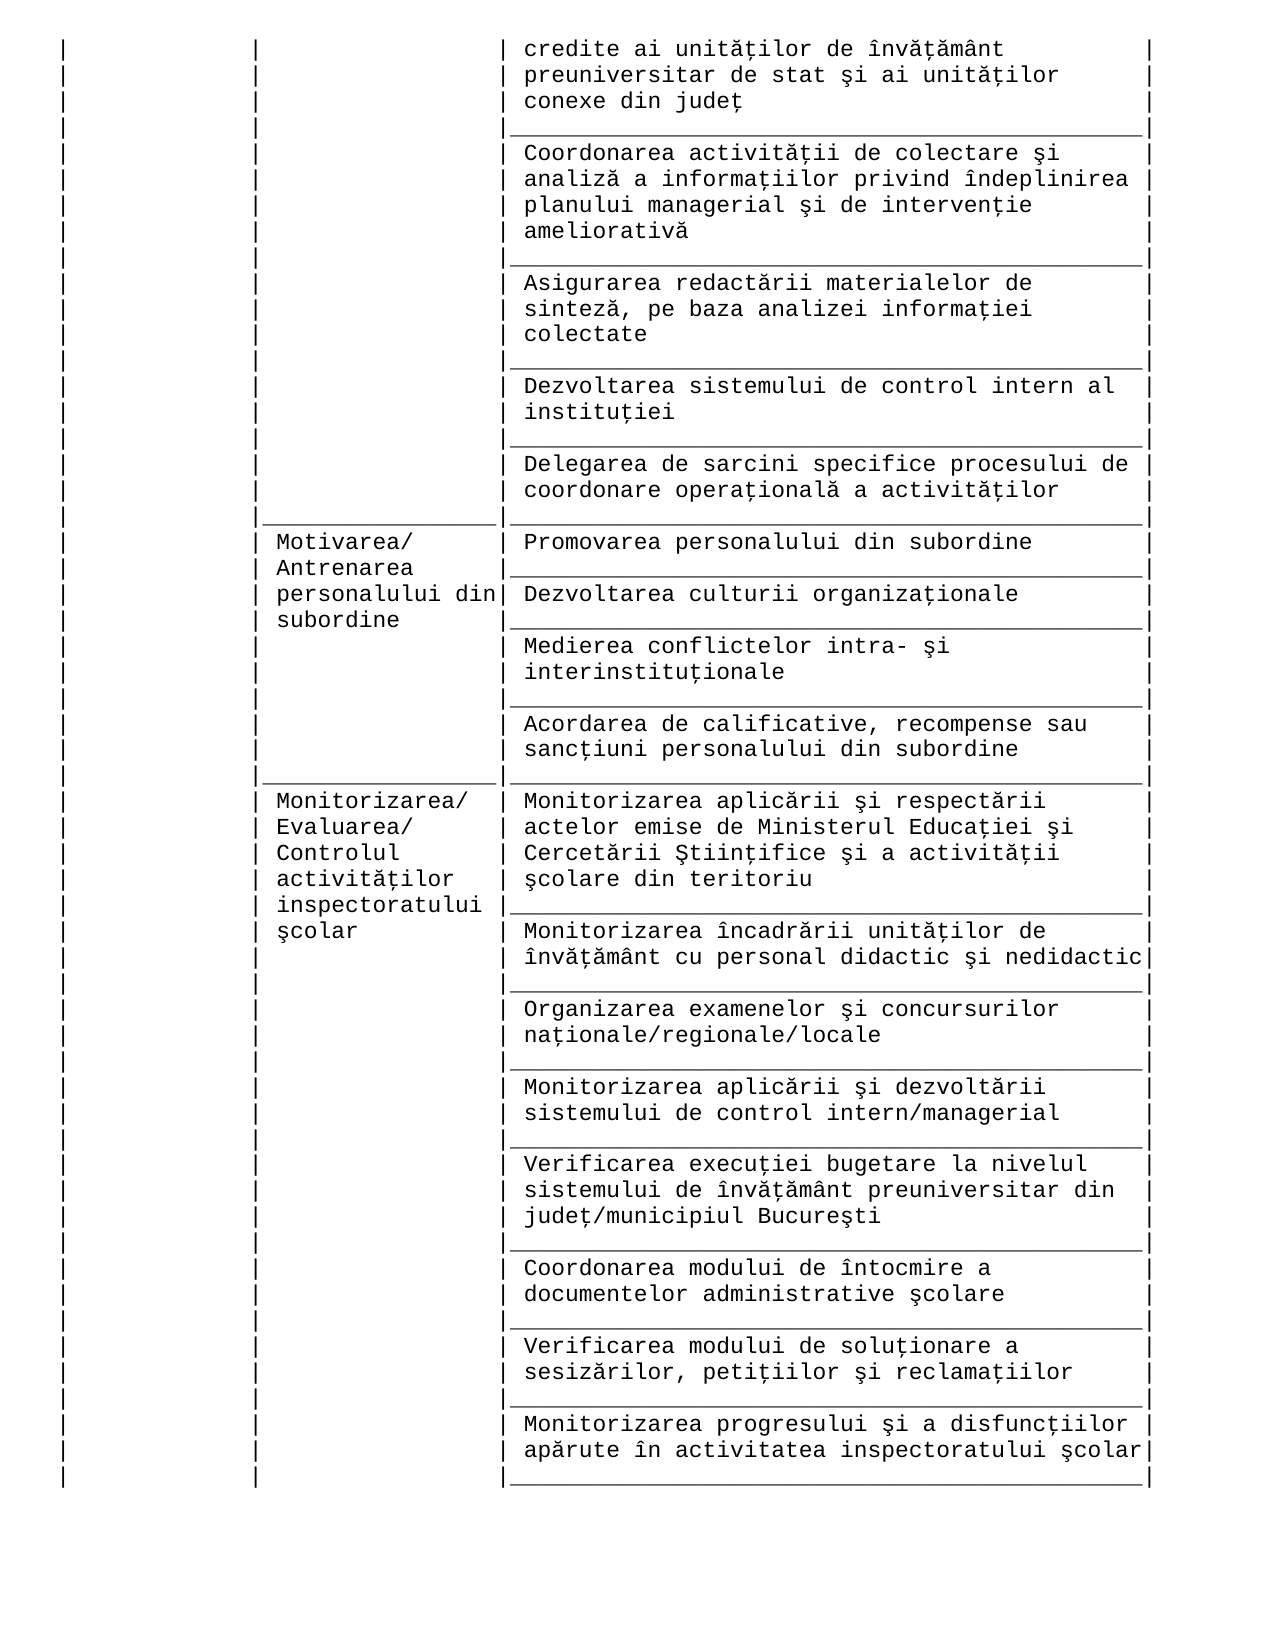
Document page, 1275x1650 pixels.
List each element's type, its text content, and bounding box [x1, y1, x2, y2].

text | | | planului managerial şi de intervenţie | [56, 193, 1219, 219]
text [56, 115, 1219, 141]
text | | activităţilor | şcolare din teritoriu | [56, 867, 1219, 893]
text | | | Delegarea de sarcini specifice procesului de | [56, 452, 1219, 478]
text | | | Coordonarea activităţii de colectare şi | [56, 141, 1219, 167]
text | | | sancţiuni personalului din subordine | [56, 738, 1219, 764]
text | | | coordonare operaţională a activităţilor | [56, 478, 1219, 504]
text | | | apărute în activitatea inspectoratului şcolar| [56, 1438, 1219, 1464]
text | | | judeţ/municipiul Bucureşti | [56, 1205, 1219, 1231]
text | | | sesizărilor, petiţiilor şi reclamaţiilor | [56, 1360, 1219, 1386]
text | | | Verificarea modului de soluţionare a | [56, 1334, 1219, 1360]
text | | | naţionale/regionale/locale | [56, 1023, 1219, 1049]
text | | Motivarea/ | Promovarea personalului din subordine | [56, 530, 1219, 556]
text | | | sistemului de învăţământ preuniversitar din | [56, 1179, 1219, 1205]
text | | Evaluarea/ | actelor emise de Ministerul Educaţiei şi | [56, 816, 1219, 842]
text | | | ameliorativă | [56, 219, 1219, 245]
text | | | Dezvoltarea sistemului de control intern al | [56, 375, 1219, 401]
text | | | Monitorizarea aplicării şi dezvoltării | [56, 1075, 1219, 1101]
text | | | Asigurarea redactării materialelor de | [56, 271, 1219, 297]
text | | |______________________________________________| [56, 971, 1219, 997]
text | | | instituţiei | [56, 401, 1219, 427]
text | | | Monitorizarea progresului şi a disfuncţiilor | [56, 1412, 1219, 1438]
text | | şcolar | Monitorizarea încadrării unităţilor de | [56, 919, 1219, 945]
text | | |______________________________________________| [56, 1231, 1219, 1257]
text | | | Acordarea de calificative, recompense sau | [56, 712, 1219, 738]
text | | | conexe din judeţ | [56, 89, 1219, 115]
text | | Controlul | Cercetării Ştiinţifice şi a activităţii | [56, 842, 1219, 867]
text | | | interinstituţionale | [56, 660, 1219, 686]
text | | | Coordonarea modului de întocmire a | [56, 1257, 1219, 1282]
text | | | colectate | [56, 323, 1219, 349]
text | | |______________________________________________| [56, 1308, 1219, 1334]
text | |_________________|______________________________________________| [56, 504, 1219, 530]
text | | inspectoratului |______________________________________________| [56, 893, 1219, 919]
text | | | Verificarea execuţiei bugetare la nivelul | [56, 1153, 1219, 1179]
text | |_________________|______________________________________________| [56, 764, 1219, 790]
text | | subordine |______________________________________________| [56, 608, 1219, 634]
text | | |______________________________________________| [56, 349, 1219, 375]
text | | | preuniversitar de stat şi ai unităţilor | [56, 63, 1219, 89]
text | | Monitorizarea/ | Monitorizarea aplicării şi respectării | [56, 790, 1219, 816]
text | | |______________________________________________| [56, 1386, 1219, 1412]
text | | | Organizarea examenelor şi concursurilor | [56, 997, 1219, 1023]
text | | | analiză a informaţiilor privind îndeplinirea | [56, 167, 1219, 193]
text | | |______________________________________________| [56, 1127, 1219, 1153]
text | | Antrenarea |______________________________________________| [56, 556, 1219, 582]
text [56, 1464, 1219, 1490]
text | | | învăţământ cu personal didactic şi nedidactic| [56, 945, 1219, 971]
text | | | credite ai unităţilor de învăţământ | [56, 37, 1219, 63]
text | | |______________________________________________| [56, 245, 1219, 271]
text | | |______________________________________________| [56, 1049, 1219, 1075]
text | | |______________________________________________| [56, 686, 1219, 712]
text | | personalului din| Dezvoltarea culturii organizaţionale | [56, 582, 1219, 608]
text | | | Medierea conflictelor intra- şi | [56, 634, 1219, 660]
text | | |______________________________________________| [56, 427, 1219, 452]
text | | | sistemului de control intern/managerial | [56, 1101, 1219, 1127]
text | | | sinteză, pe baza analizei informaţiei | [56, 297, 1219, 323]
text | | | documentelor administrative şcolare | [56, 1282, 1219, 1308]
